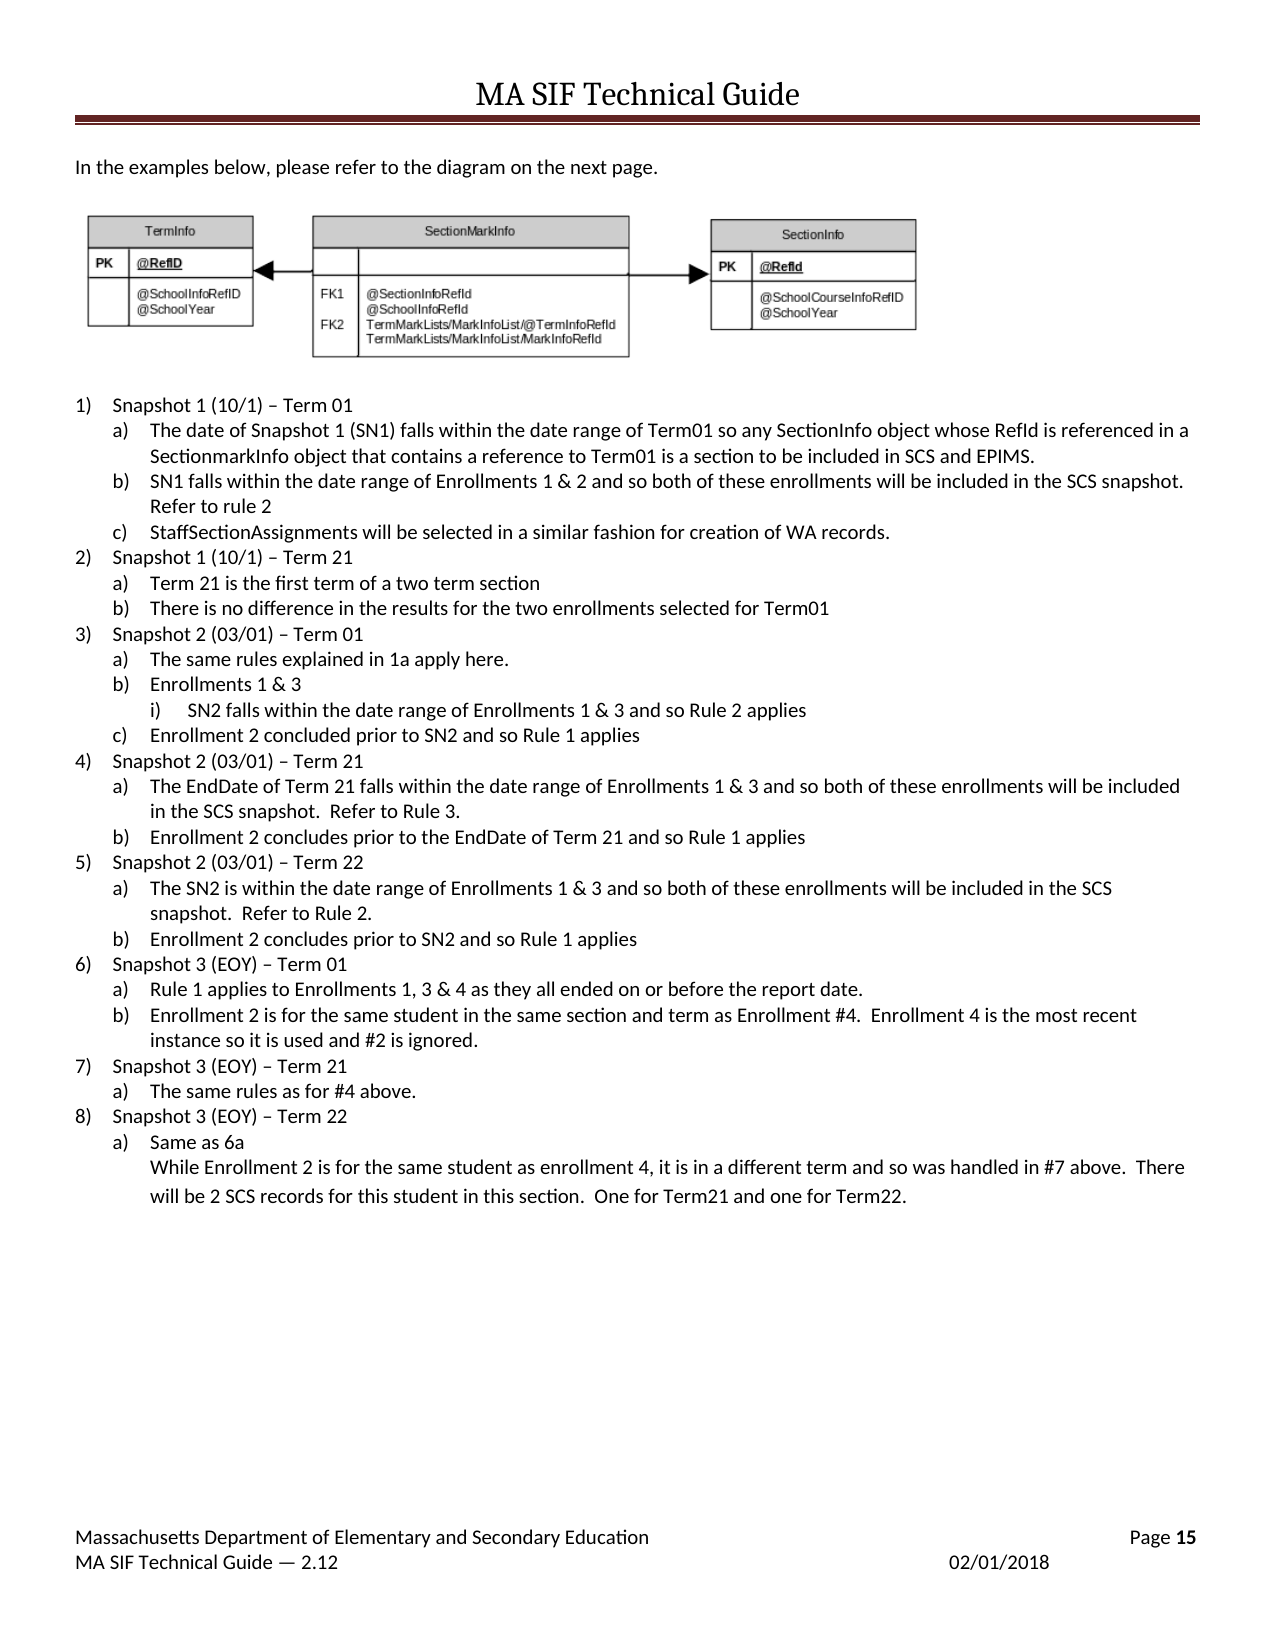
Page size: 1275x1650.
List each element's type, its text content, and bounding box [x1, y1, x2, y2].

list The same rules explained in 1a apply here. [112, 646, 1200, 672]
list Snapshot 3 (EOY) – Term 21 [75, 1053, 1200, 1078]
list Snapshot 3 (EOY) – Term 01 [75, 951, 1200, 977]
list SN1 falls within the date range of Enrollments 1 & 2 and so both of these enrollments will be included in the SCS snapshot. Refer to rule 2 [112, 468, 1200, 519]
list Snapshot 2 (03/01) – Term 22 [75, 849, 1200, 875]
list StaffSectionAssignments will be selected in a similar fashion for creation of WA records. [112, 519, 1200, 544]
list There is no difference in the results for the two enrollments selected for Term01 [112, 595, 1200, 621]
list The date of Snapshot 1 (SN1) falls within the date range of Term01 so any SectionInfo object whose RefId is referenced in a SectionmarkInfo object that contains a reference to Term01 is a section to be included in SCS and EPIMS. [112, 417, 1200, 468]
list Rule 1 applies to Enrollments 1, 3 & 4 as they all ended on or before the report date. [112, 977, 1200, 1002]
list Enrollment 2 concluded prior to SN2 and so Rule 1 applies [112, 722, 1200, 748]
list Enrollments 1 & 3 [112, 672, 1200, 697]
list The same rules as for #4 above. [112, 1078, 1200, 1104]
list The EndDate of Term 21 falls within the date range of Enrollments 1 & 3 and so both of these enrollments will be included in the SCS snapshot. Refer to Rule 3. [112, 773, 1200, 824]
list Term 21 is the first term of a two term section [112, 570, 1200, 595]
list Snapshot 2 (03/01) – Term 21 [75, 748, 1200, 773]
list Snapshot 1 (10/1) – Term 21 [75, 544, 1200, 570]
list While Enrollment 2 is for the same student as enrollment 4, it is in a different term and so was handled in #7 above. There will be 2 SCS records for this student in this section. One for Term21 and one for Term22. [150, 1154, 1200, 1209]
list SN2 falls within the date range of Enrollments 1 & 3 and so Rule 2 applies [150, 697, 1200, 722]
list Same as 6a [112, 1129, 1200, 1154]
text In the examples below, please refer to the diagram on the next page. [75, 154, 1200, 179]
list Enrollment 2 is for the same student in the same section and term as Enrollment #4. Enrollment 4 is the most recent instance so it is used and #2 is ignored. [112, 1002, 1200, 1053]
list Enrollment 2 concludes prior to the EndDate of Term 21 and so Rule 1 applies [112, 824, 1200, 849]
list Enrollment 2 concludes prior to SN2 and so Rule 1 applies [112, 926, 1200, 951]
list Snapshot 2 (03/01) – Term 01 [75, 621, 1200, 646]
list Snapshot 3 (EOY) – Term 22 [75, 1104, 1200, 1129]
list Snapshot 1 (10/1) – Term 01 [75, 392, 1200, 417]
list The SN2 is within the date range of Enrollments 1 & 3 and so both of these enrollments will be included in the SCS snapshot. Refer to Rule 2. [112, 875, 1200, 926]
